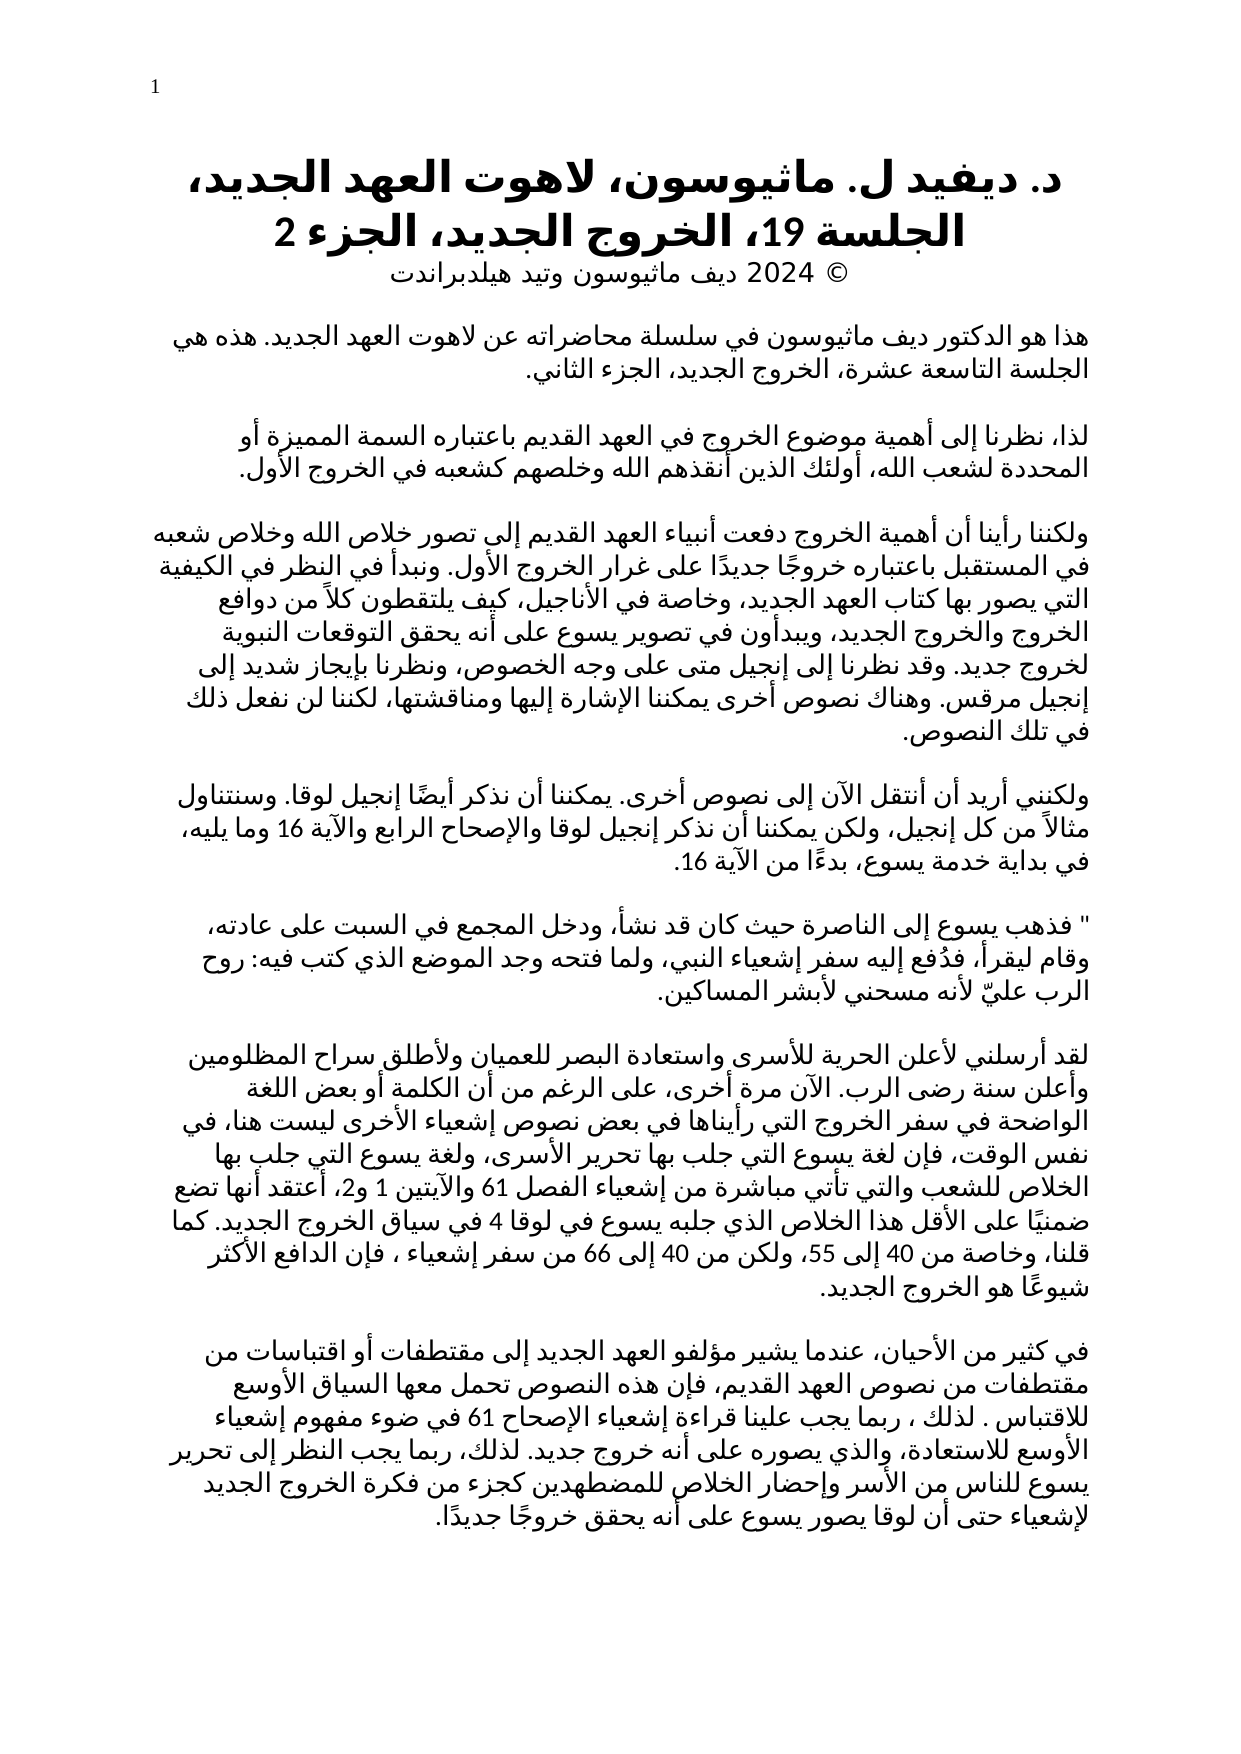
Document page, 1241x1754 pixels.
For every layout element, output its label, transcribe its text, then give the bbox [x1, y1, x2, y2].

text © 2024 ديف ماثيوسون وتيد هيلدبراندت [150, 257, 1090, 288]
text ولكنني أريد أن أنتقل الآن إلى نصوص أخرى. يمكننا أن نذكر أيضًا إنجيل لوقا. وسنتناول مثالاً من كل إنجيل، ولكن يمكننا أن نذكر إنجيل لوقا والإصحاح الرابع والآية 16 وما يليه، في بداية خدمة يسوع، بدءًا من الآية 16. [150, 778, 1090, 877]
text ولكننا رأينا أن أهمية الخروج دفعت أنبياء العهد القديم إلى تصور خلاص الله وخلاص شعبه في المستقبل باعتباره خروجًا جديدًا على غرار الخروج الأول. ونبدأ في النظر في الكيفية التي يصور بها كتاب العهد الجديد، وخاصة في الأناجيل، كيف يلتقطون كلاً من دوافع الخروج والخروج الجديد، ويبدأون في تصوير يسوع على أنه يحقق التوقعات النبوية لخروج جديد. وقد نظرنا إلى إنجيل متى على وجه الخصوص، ونظرنا بإيجاز شديد إلى إنجيل مرقس. وهناك نصوص أخرى يمكننا الإشارة إليها ومناقشتها، لكننا لن نفعل ذلك في تلك النصوص. [150, 516, 1090, 747]
text لقد أرسلني لأعلن الحرية للأسرى واستعادة البصر للعميان ولأطلق سراح المظلومين وأعلن سنة رضى الرب. الآن مرة أخرى، على الرغم من أن الكلمة أو بعض اللغة الواضحة في سفر الخروج التي رأيناها في بعض نصوص إشعياء الأخرى ليست هنا، في نفس الوقت، فإن لغة يسوع التي جلب بها تحرير الأسرى، ولغة يسوع التي جلب بها الخلاص للشعب والتي تأتي مباشرة من إشعياء الفصل 61 والآيتين 1 و2، أعتقد أنها تضع ضمنيًا على الأقل هذا الخلاص الذي جلبه يسوع في لوقا 4 في سياق الخروج الجديد. كما قلنا، وخاصة من 40 إلى 55، ولكن من 40 إلى 66 من سفر إشعياء ، فإن الدافع الأكثر شيوعًا هو الخروج الجديد. [150, 1038, 1090, 1303]
text " فذهب يسوع إلى الناصرة حيث كان قد نشأ، ودخل المجمع في السبت على عادته، وقام ليقرأ، فدُفع إليه سفر إشعياء النبي، ولما فتحه وجد الموضع الذي كتب فيه: روح الرب عليّ لأنه مسحني لأبشر المساكين. [150, 908, 1090, 1007]
text د. ديفيد ل. ماثيوسون، لاهوت العهد الجديد، الجلسة 19، الخروج الجديد، الجزء 2 [150, 150, 1090, 257]
text هذا هو الدكتور ديف ماثيوسون في سلسلة محاضراته عن لاهوت العهد الجديد. هذه هي الجلسة التاسعة عشرة، الخروج الجديد، الجزء الثاني. لذا، نظرنا إلى أهمية موضوع الخروج في العهد القديم باعتباره السمة المميزة أو المحددة لشعب الله، أولئك الذين أنقذهم الله وخلصهم كشعبه في الخروج الأول. [150, 319, 1090, 485]
text في كثير من الأحيان، عندما يشير مؤلفو العهد الجديد إلى مقتطفات أو اقتباسات من مقتطفات من نصوص العهد القديم، فإن هذه النصوص تحمل معها السياق الأوسع للاقتباس . لذلك ، ربما يجب علينا قراءة إشعياء الإصحاح 61 في ضوء مفهوم إشعياء الأوسع للاستعادة، والذي يصوره على أنه خروج جديد. لذلك، ربما يجب النظر إلى تحرير يسوع للناس من الأسر وإحضار الخلاص للمضطهدين كجزء من فكرة الخروج الجديد لإشعياء حتى أن لوقا يصور يسوع على أنه يحقق خروجًا جديدًا. [150, 1334, 1090, 1532]
